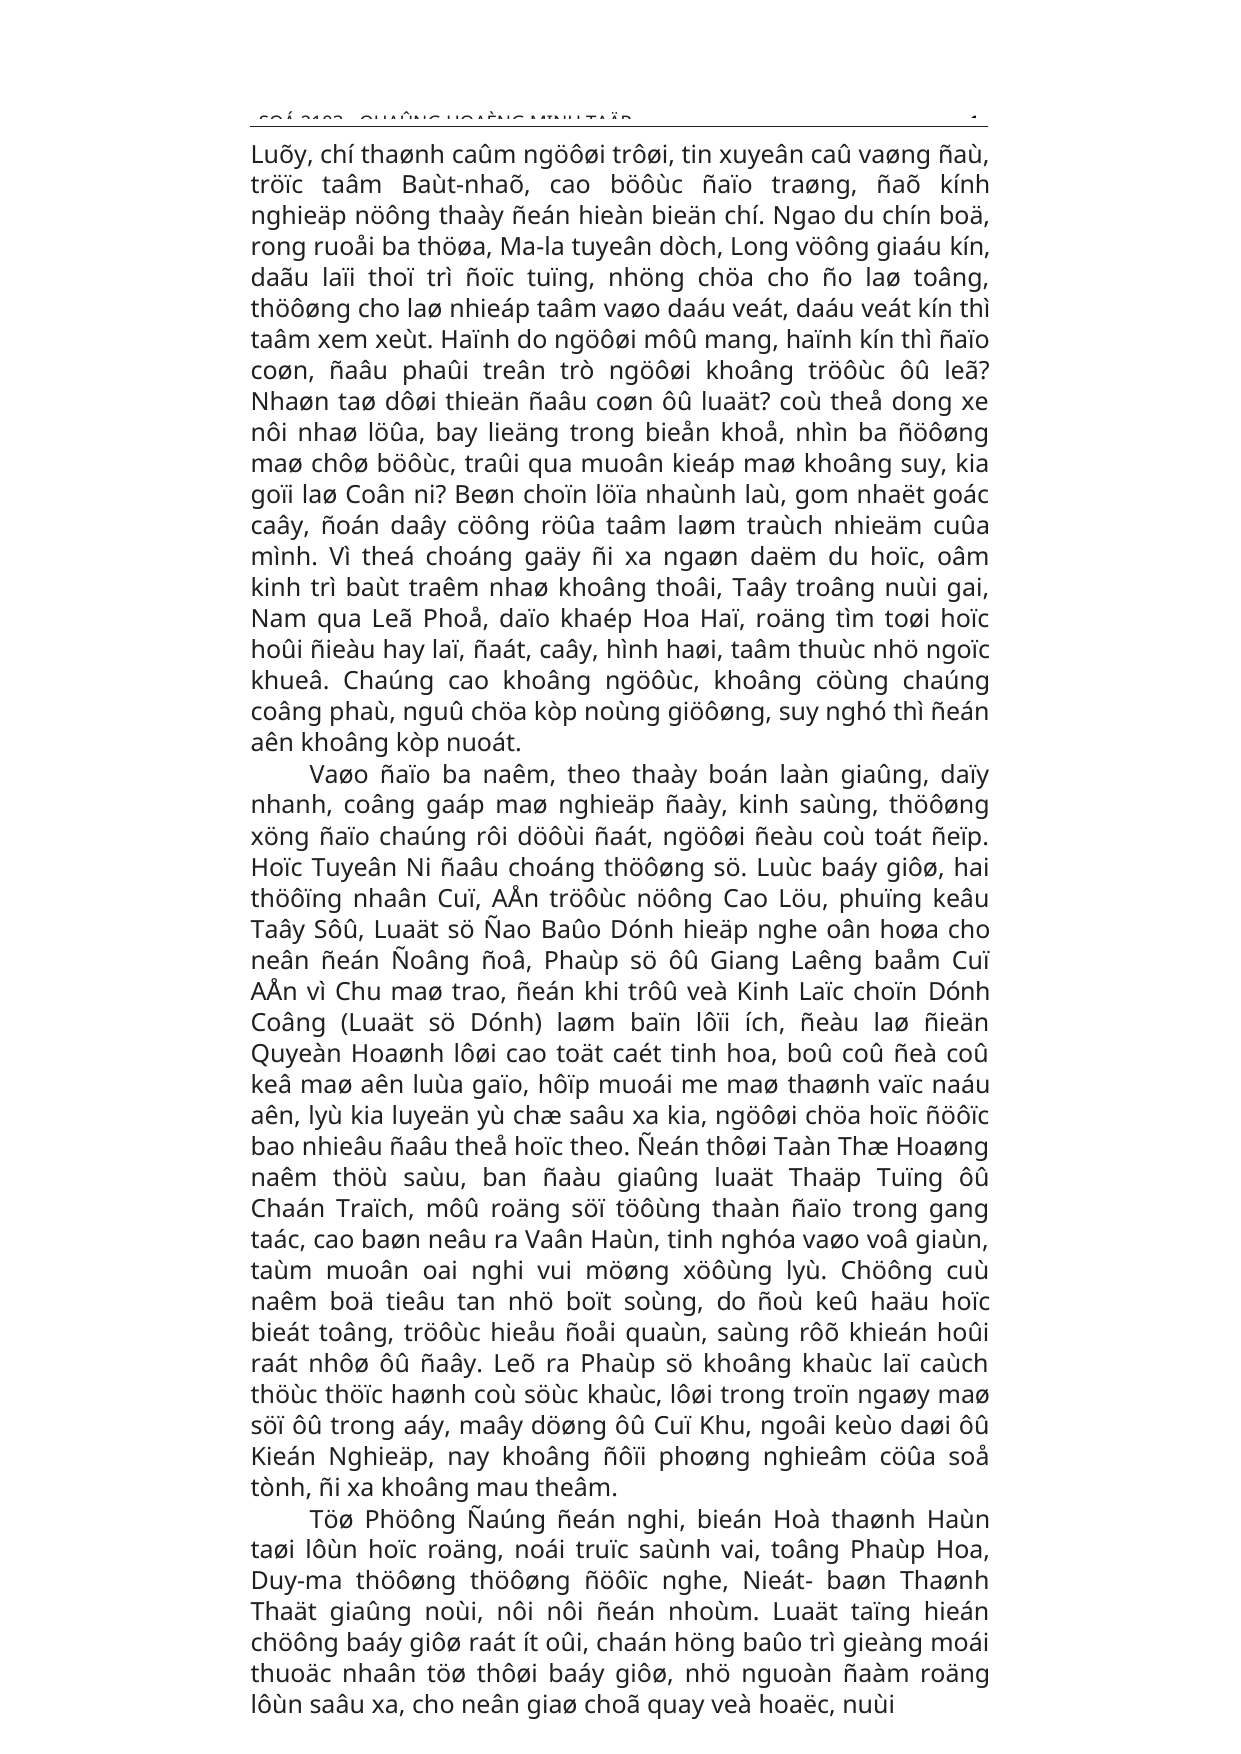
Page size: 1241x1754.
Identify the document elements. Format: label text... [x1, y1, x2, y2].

text Töø Phöông Ñaúng ñeán nghi, bieán Hoà thaønh Haùn taøi lôùn hoïc roäng, noái truïc saùnh vai, toâng Phaùp Hoa, Duy-ma thöôøng thöôøng ñöôïc nghe, Nieát- baøn Thaønh Thaät giaûng noùi, nôi nôi ñeán nhoùm. Luaät taïng hieán chöông baáy giôø raát ít oûi, chaán höng baûo trì gieàng moái thuoäc nhaân töø thôøi baáy giôø, nhö nguoàn ñaàm roäng lôùn saâu xa, cho neân giaø choã quay veà hoaëc, nuùi [250, 1504, 990, 1721]
text Vaøo ñaïo ba naêm, theo thaày boán laàn giaûng, daïy nhanh, coâng gaáp maø nghieäp ñaày, kinh saùng, thöôøng xöng ñaïo chaúng rôi döôùi ñaát, ngöôøi ñeàu coù toát ñeïp. Hoïc Tuyeân Ni ñaâu choáng thöôøng sö. Luùc baáy giôø, hai thöôïng nhaân Cuï, AÅn tröôùc nöông Cao Löu, phuïng keâu Taây Sôû, Luaät sö Ñao Baûo Dónh hieäp nghe oân hoøa cho neân ñeán Ñoâng ñoâ, Phaùp sö ôû Giang Laêng baåm Cuï AÅn vì Chu maø trao, ñeán khi trôû veà Kinh Laïc choïn Dónh Coâng (Luaät sö Dónh) laøm baïn lôïi ích, ñeàu laø ñieän Quyeàn Hoaønh lôøi cao toät caét tinh hoa, boû coû ñeà coû keâ maø aên luùa gaïo, hôïp muoái me maø thaønh vaïc naáu aên, lyù kia luyeän yù chæ saâu xa kia, ngöôøi chöa hoïc ñöôïc bao nhieâu ñaâu theå hoïc theo. Ñeán thôøi Taàn Thæ Hoaøng naêm thöù saùu, ban ñaàu giaûng luaät Thaäp Tuïng ôû Chaán Traïch, môû roäng söï töôùng thaàn ñaïo trong gang taác, cao baøn neâu ra Vaân Haùn, tinh nghóa vaøo voâ giaùn, taùm muoân oai nghi vui möøng xöôùng lyù. Chöông cuù naêm boä tieâu tan nhö boït soùng, do ñoù keû haäu hoïc bieát toâng, tröôùc hieåu ñoåi quaùn, saùng rôõ khieán hoûi raát nhôø ôû ñaây. Leõ ra Phaùp sö khoâng khaùc laï caùch thöùc thöïc haønh coù söùc khaùc, lôøi trong troïn ngaøy maø söï ôû trong aáy, maây döøng ôû Cuï Khu, ngoâi keùo daøi ôû Kieán Nghieäp, nay khoâng ñôïi phoøng nghieâm cöûa soå tònh, ñi xa khoâng mau theâm. [250, 759, 990, 1504]
text Luõy, chí thaønh caûm ngöôøi trôøi, tin xuyeân caû vaøng ñaù, tröïc taâm Baùt-nhaõ, cao böôùc ñaïo traøng, ñaõ kính nghieäp nöông thaày ñeán hieàn bieän chí. Ngao du chín boä, rong ruoåi ba thöøa, Ma-la tuyeân dòch, Long vöông giaáu kín, daãu laïi thoï trì ñoïc tuïng, nhöng chöa cho ño laø toâng, thöôøng cho laø nhieáp taâm vaøo daáu veát, daáu veát kín thì taâm xem xeùt. Haïnh do ngöôøi môû mang, haïnh kín thì ñaïo coøn, ñaâu phaûi treân trò ngöôøi khoâng tröôùc ôû leã? Nhaøn taø dôøi thieän ñaâu coøn ôû luaät? coù theå dong xe nôi nhaø löûa, bay lieäng trong bieån khoå, nhìn ba ñöôøng maø chôø böôùc, traûi qua muoân kieáp maø khoâng suy, kia goïi laø Coân ni? Beøn choïn löïa nhaùnh laù, gom nhaët goác caây, ñoán daây cöông röûa taâm laøm traùch nhieäm cuûa mình. Vì theá choáng gaäy ñi xa ngaøn daëm du hoïc, oâm kinh trì baùt traêm nhaø khoâng thoâi, Taây troâng nuùi gai, Nam qua Leã Phoå, daïo khaép Hoa Haï, roäng tìm toøi hoïc hoûi ñieàu hay laï, ñaát, caây, hình haøi, taâm thuùc nhö ngoïc khueâ. Chaúng cao khoâng ngöôùc, khoâng cöùng chaúng coâng phaù, nguû chöa kòp noùng giöôøng, suy nghó thì ñeán aên khoâng kòp nuoát. [250, 138, 990, 759]
